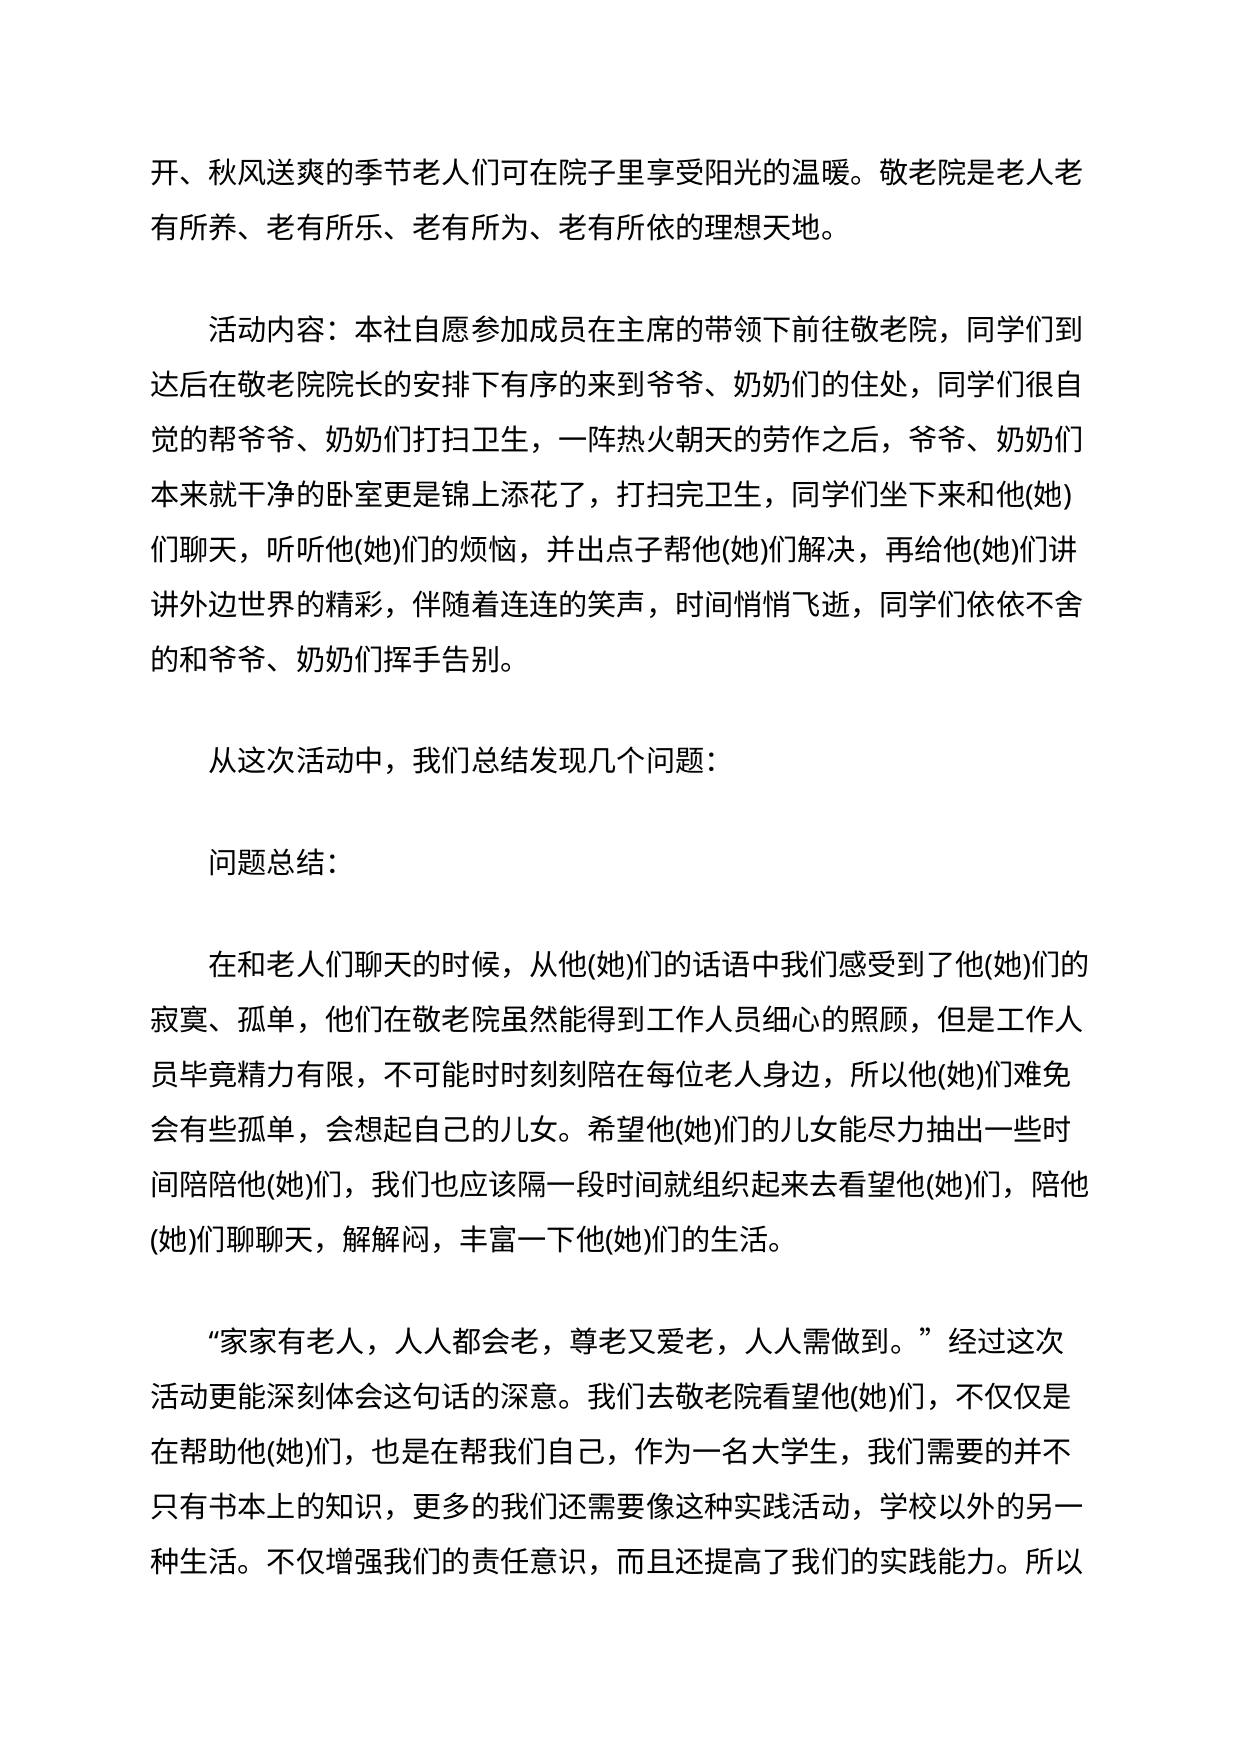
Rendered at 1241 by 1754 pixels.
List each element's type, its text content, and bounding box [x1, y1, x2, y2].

text 问题总结： [150, 840, 1090, 882]
text 从这次活动中，我们总结发现几个问题： [150, 738, 1090, 780]
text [150, 1318, 1090, 1581]
text 活动内容：本社自愿参加成员在主席的带领下前往敬老院，同学们到达后在敬老院院长的安排下有序的来到爷爷、奶奶们的住处，同学们很自觉的帮爷爷、奶奶们打扫卫生，一阵热火朝天的劳作之后，爷爷、奶奶们本来就干净的卧室更是锦上添花了，打扫完卫生，同学们坐下来和他(她)们聊天，听听他(她)们的烦恼，并出点子帮他(她)们解决，再给他(她)们讲讲外边世界的精彩，伴随着连连的笑声，时间悄悄飞逝，同学们依依不舍的和爷爷、奶奶们挥手告别。 [150, 307, 1090, 678]
text 在和老人们聊天的时候，从他(她)们的话语中我们感受到了他(她)们的寂寞、孤单，他们在敬老院虽然能得到工作人员细心的照顾，但是工作人员毕竟精力有限，不可能时时刻刻陪在每位老人身边，所以他(她)们难免会有些孤单，会想起自己的儿女。希望他(她)们的儿女能尽力抽出一些时间陪陪他(她)们，我们也应该隔一段时间就组织起来去看望他(她)们，陪他(她)们聊聊天，解解闷，丰富一下他(她)们的生活。 [150, 942, 1090, 1259]
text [150, 150, 1090, 247]
